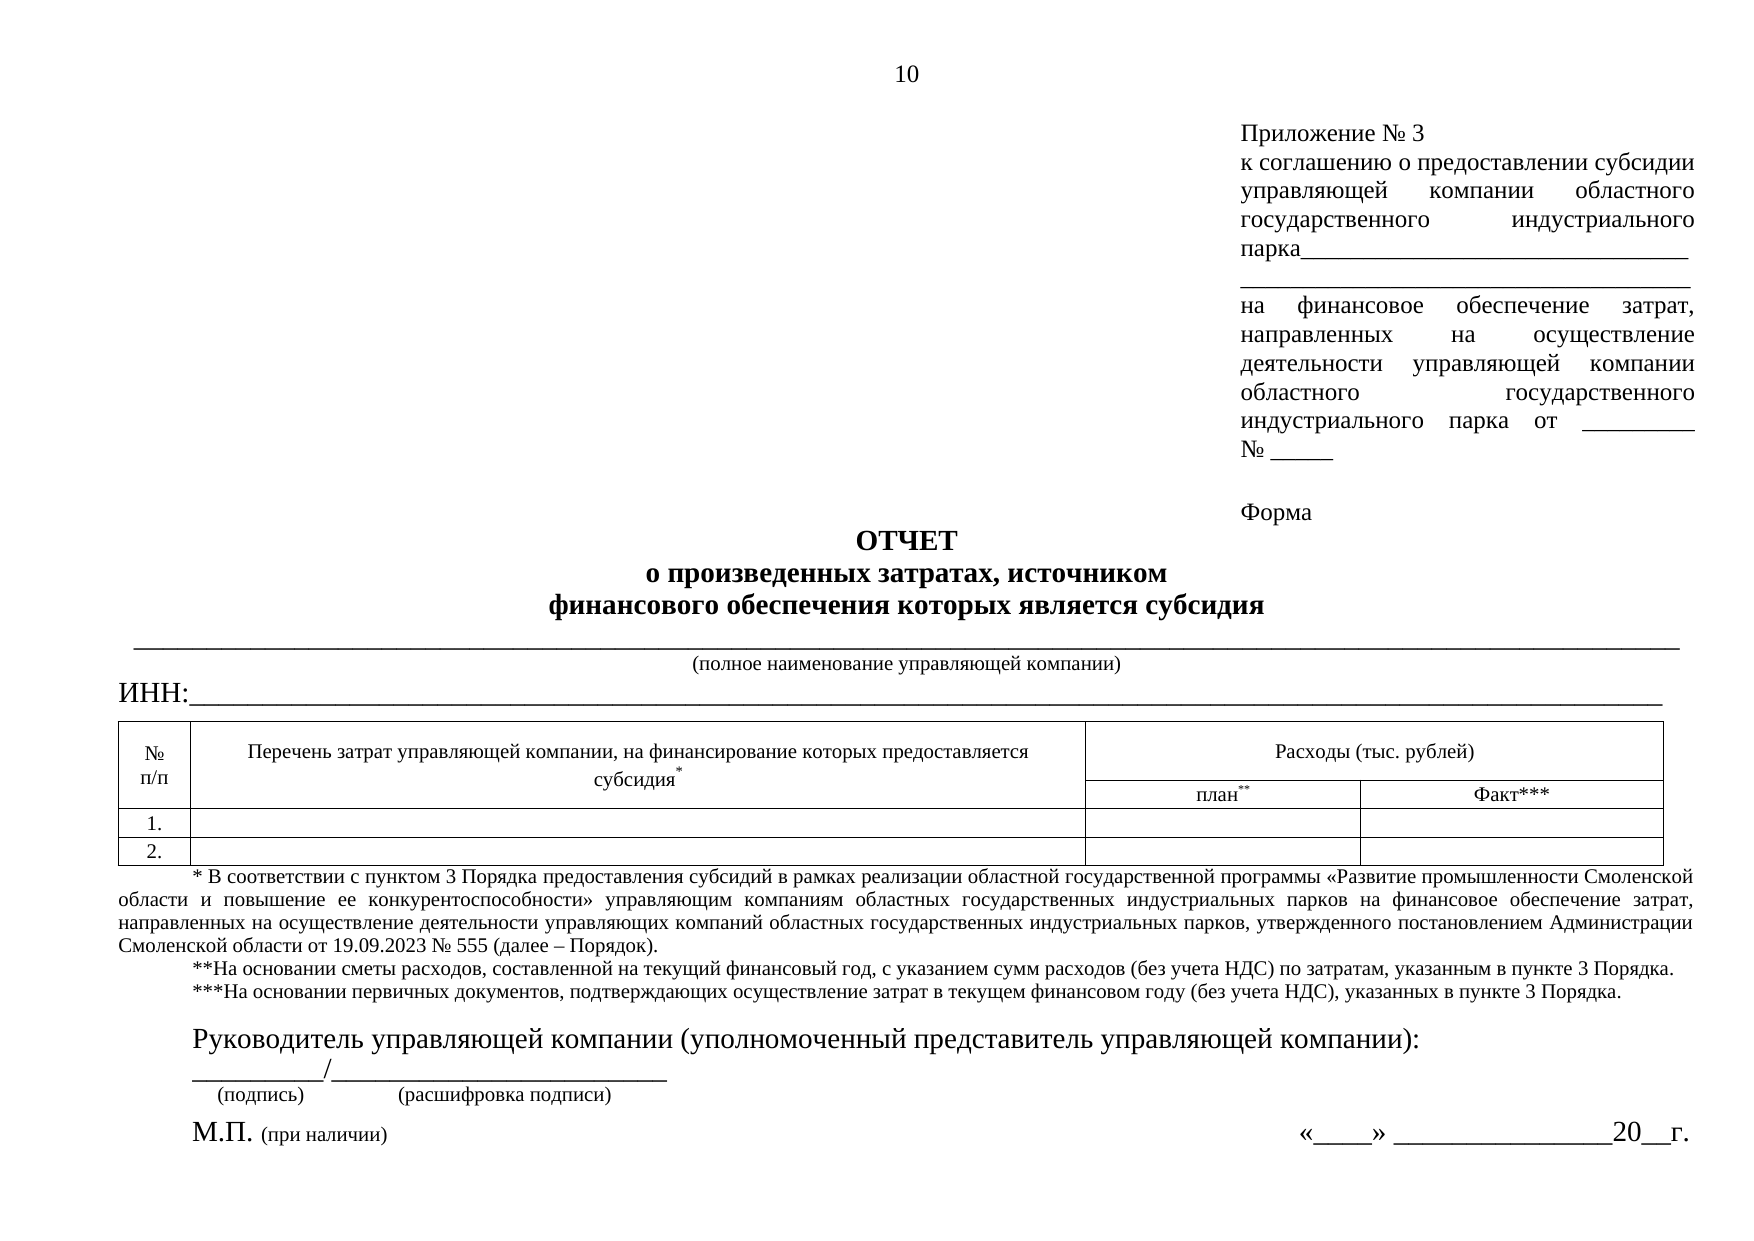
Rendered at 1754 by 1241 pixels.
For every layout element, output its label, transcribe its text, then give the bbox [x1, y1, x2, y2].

text финансового обеспечения которых является субсидия [118, 589, 1695, 621]
text _________/_______________________ (подпись) (расшифровка подписи) [118, 1054, 1695, 1106]
table_cell 1. [119, 809, 190, 837]
text * В соответствии с пунктом 3 Порядка предоставления субсидий в рамках реализации областной государственной программы «Развитие промышленности Смоленской области и повышение ее конкурентоспособности» управляющим компаниям областных государственных индустриальных парков на финансовое обеспечение затрат, направленных на осуществление деятельности управляющих компаний областных государственных индустриальных парков, утвержденного постановлением Администрации Смоленской области от 19.09.2023 № 555 (далее – Порядок). [118, 866, 1695, 957]
table_cell [191, 809, 1085, 837]
text к соглашению о предоставлении субсидии управляющей компании областного государственного индустриального парка___________________________________________________________________ [1240, 147, 1695, 291]
table_cell [1361, 809, 1663, 837]
table_header Расходы (тыс. рублей) [1086, 722, 1663, 779]
text на финансовое обеспечение затрат, направленных на осуществление деятельности управляющей компании областного государственного индустриального парка от _________ № _____ [1240, 291, 1695, 463]
table_cell [1086, 809, 1360, 837]
text Форма [1240, 497, 1695, 525]
table_cell план** [1086, 781, 1360, 808]
text ИНН:_____________________________________________________________________________________________________ [118, 675, 1695, 709]
text о произведенных затратах, источником [118, 557, 1695, 589]
text М.П. (при наличии) «____» _______________20__г. [118, 1117, 1695, 1147]
table_header № п/п [119, 722, 190, 808]
table_cell [1086, 838, 1360, 865]
text ***На основании первичных документов, подтверждающих осуществление затрат в текущем финансовом году (без учета НДС), указанных в пункте 3 Порядка. [118, 980, 1695, 1003]
text Приложение № 3 [1240, 118, 1695, 147]
table_cell [191, 838, 1085, 865]
text Руководитель управляющей компании (уполномоченный представитель управляющей компании): [118, 1024, 1695, 1054]
table_cell 2. [119, 838, 190, 865]
text **На основании сметы расходов, составленной на текущий финансовый год, с указанием сумм расходов (без учета НДС) по затратам, указанным в пункте 3 Порядка. [118, 957, 1695, 980]
table_header Перечень затрат управляющей компании, на финансирование которых предоставляется субсидия* [191, 722, 1085, 808]
table_cell Факт*** [1361, 781, 1663, 808]
text __________________________________________________________________________________________________________ (полное наименование управляющей компании) [118, 621, 1695, 675]
table_cell [1361, 838, 1663, 865]
text ОТЧЕТ [118, 525, 1695, 557]
